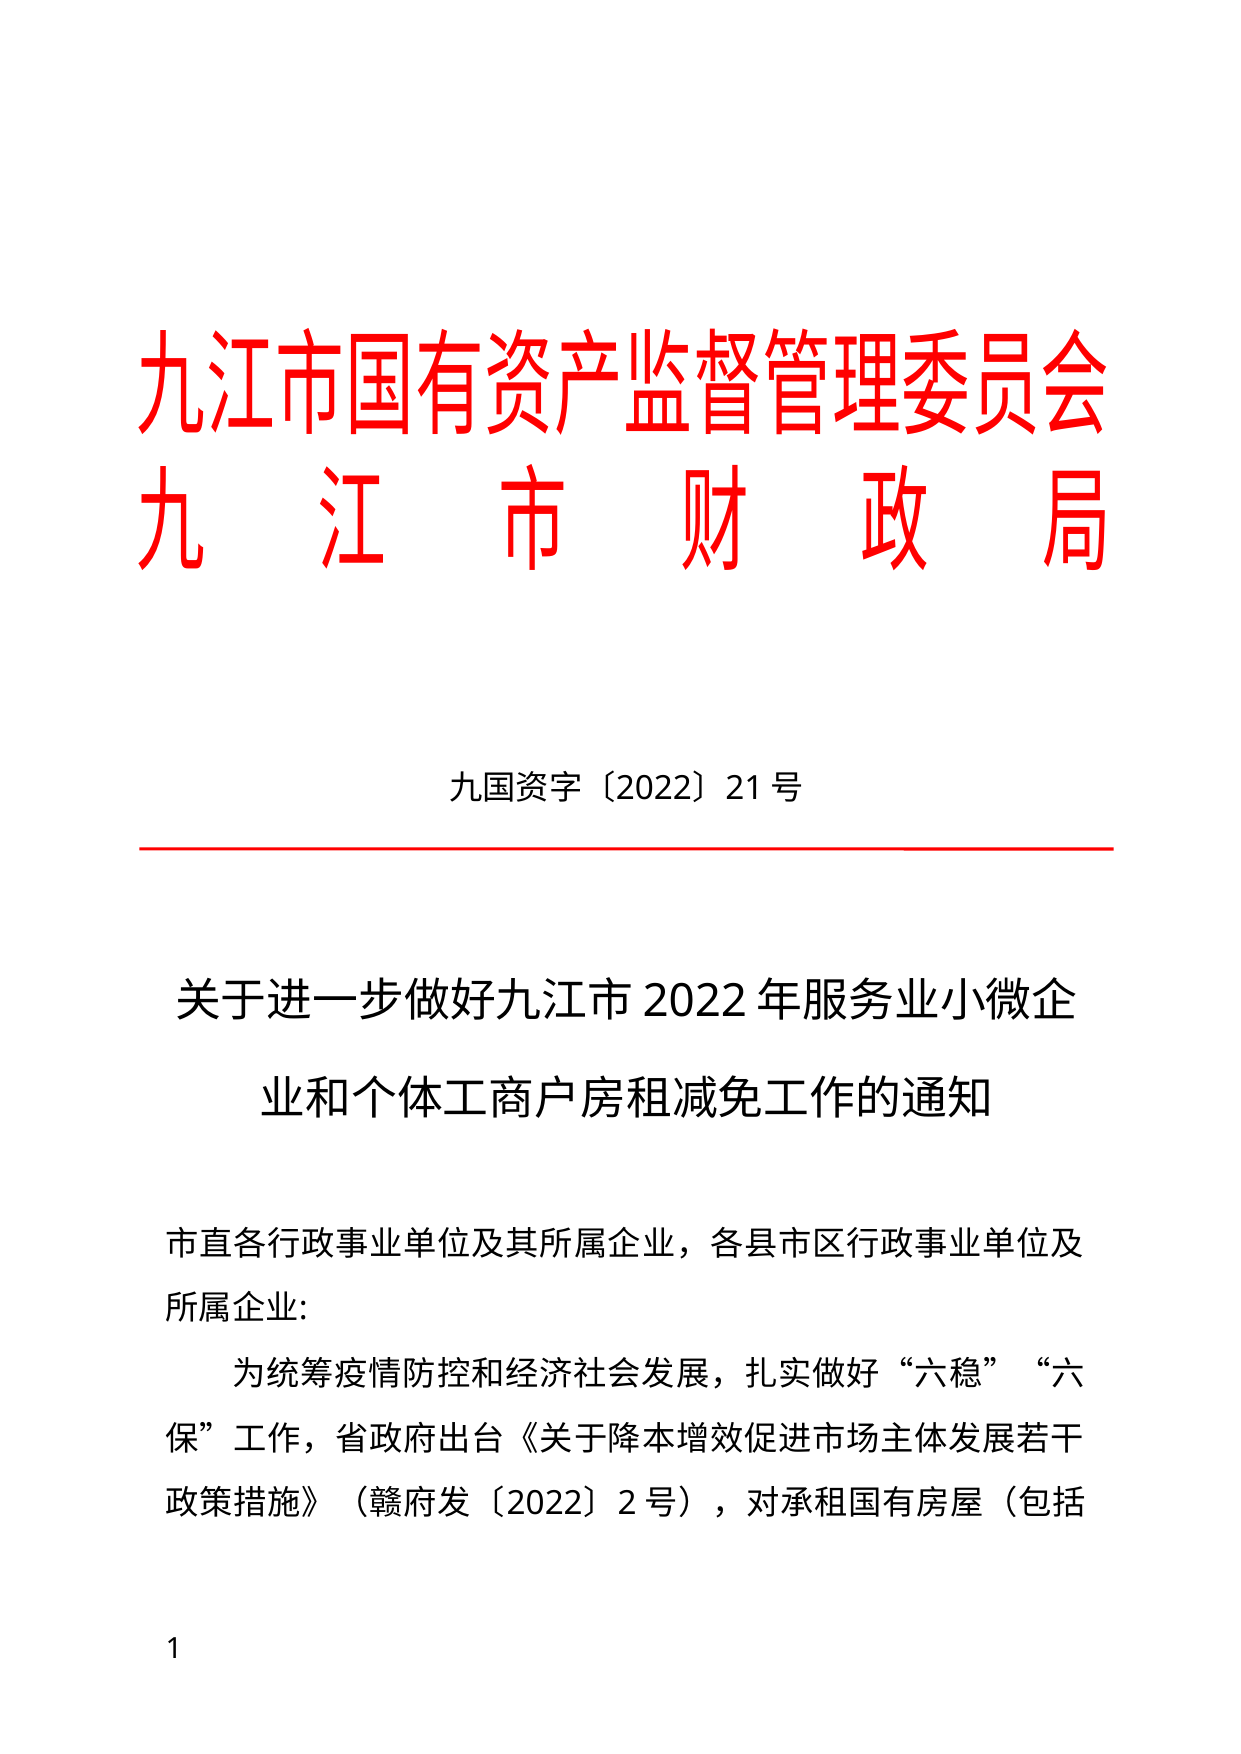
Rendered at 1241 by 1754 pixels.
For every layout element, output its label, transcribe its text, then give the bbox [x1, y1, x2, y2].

text 市直各行政事业单位及其所属企业，各县市区行政事业单位及所属企业: [165, 1208, 1087, 1338]
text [165, 1338, 1087, 1533]
text 关于进一步做好九江市2022年服务业小微企业和个体工商户房租减免工作的通知 [165, 948, 1087, 1143]
text 九国资字〔2022〕21号 [165, 753, 1087, 818]
